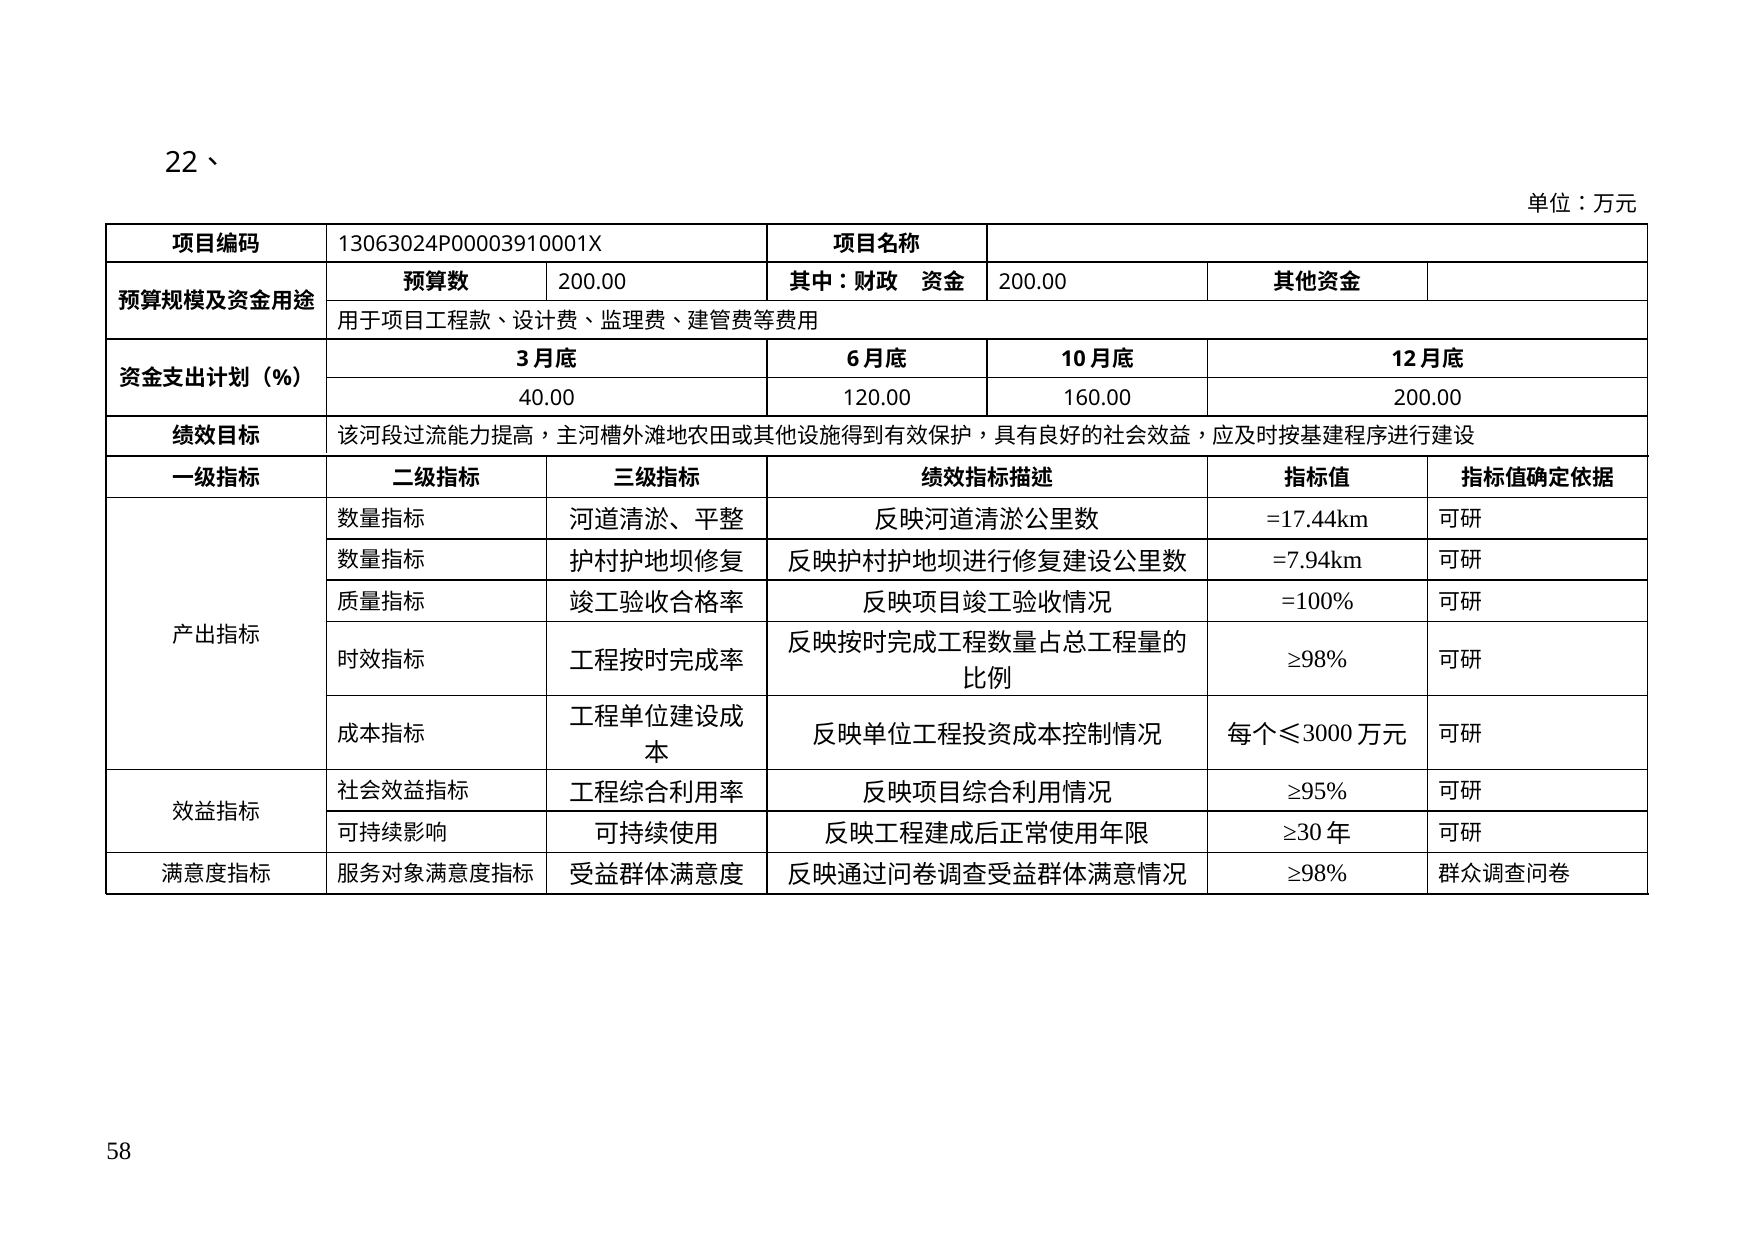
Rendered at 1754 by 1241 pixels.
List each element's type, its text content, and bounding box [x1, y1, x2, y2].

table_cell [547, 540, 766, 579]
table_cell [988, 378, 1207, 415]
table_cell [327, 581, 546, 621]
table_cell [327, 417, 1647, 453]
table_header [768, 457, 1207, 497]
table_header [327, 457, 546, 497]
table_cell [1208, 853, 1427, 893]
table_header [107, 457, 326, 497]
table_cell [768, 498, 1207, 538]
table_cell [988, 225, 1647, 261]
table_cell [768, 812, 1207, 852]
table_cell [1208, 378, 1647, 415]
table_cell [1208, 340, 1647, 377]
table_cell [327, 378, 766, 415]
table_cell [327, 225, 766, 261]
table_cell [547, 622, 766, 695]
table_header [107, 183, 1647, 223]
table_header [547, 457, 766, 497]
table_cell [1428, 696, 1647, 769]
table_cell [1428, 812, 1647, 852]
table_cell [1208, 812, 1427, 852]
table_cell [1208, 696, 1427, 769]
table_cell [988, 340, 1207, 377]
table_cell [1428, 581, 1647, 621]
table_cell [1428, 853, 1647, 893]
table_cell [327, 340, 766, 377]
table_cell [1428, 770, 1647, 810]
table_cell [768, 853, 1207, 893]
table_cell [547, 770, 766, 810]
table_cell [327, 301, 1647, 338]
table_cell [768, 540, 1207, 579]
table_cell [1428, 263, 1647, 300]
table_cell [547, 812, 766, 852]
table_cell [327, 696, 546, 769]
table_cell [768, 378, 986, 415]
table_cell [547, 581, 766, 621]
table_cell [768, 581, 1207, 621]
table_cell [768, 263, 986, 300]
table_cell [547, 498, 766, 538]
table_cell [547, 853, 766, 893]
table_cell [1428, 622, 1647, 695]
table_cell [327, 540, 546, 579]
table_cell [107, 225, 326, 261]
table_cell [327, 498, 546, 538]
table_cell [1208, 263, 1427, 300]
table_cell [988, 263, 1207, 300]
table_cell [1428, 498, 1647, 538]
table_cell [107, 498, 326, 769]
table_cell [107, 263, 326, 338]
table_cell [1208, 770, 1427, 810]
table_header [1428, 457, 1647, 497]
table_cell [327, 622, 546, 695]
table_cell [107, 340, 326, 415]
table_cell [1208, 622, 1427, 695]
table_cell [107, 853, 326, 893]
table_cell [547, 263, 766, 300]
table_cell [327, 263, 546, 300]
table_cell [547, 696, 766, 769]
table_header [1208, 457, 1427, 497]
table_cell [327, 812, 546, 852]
text 22、 [106, 142, 1648, 181]
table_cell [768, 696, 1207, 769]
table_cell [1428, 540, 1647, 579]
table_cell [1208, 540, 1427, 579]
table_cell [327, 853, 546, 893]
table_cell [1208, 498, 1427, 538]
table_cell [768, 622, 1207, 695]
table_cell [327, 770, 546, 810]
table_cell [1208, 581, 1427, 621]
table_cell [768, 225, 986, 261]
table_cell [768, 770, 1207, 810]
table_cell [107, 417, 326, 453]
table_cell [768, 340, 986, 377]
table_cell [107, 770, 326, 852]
